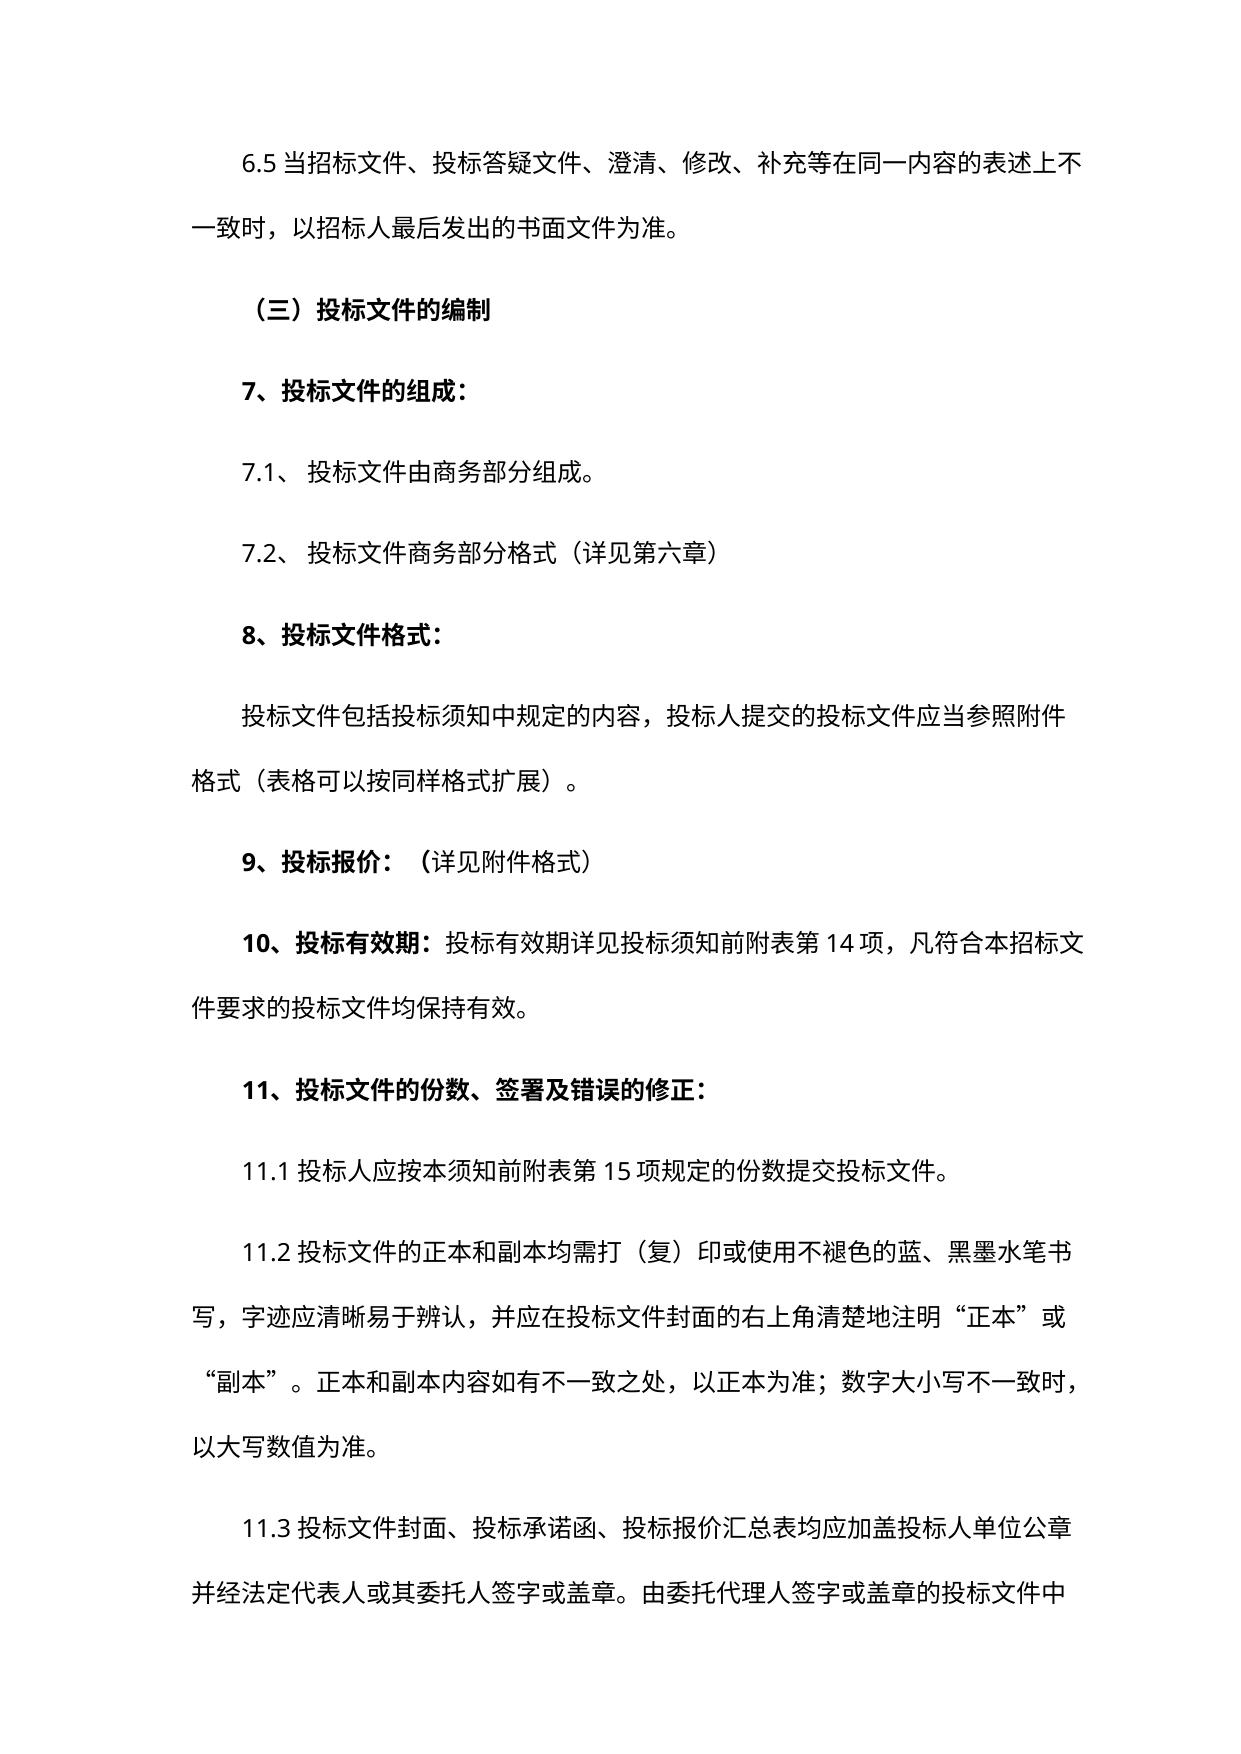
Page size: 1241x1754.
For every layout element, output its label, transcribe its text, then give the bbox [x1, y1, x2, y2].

text 11、投标文件的份数、签署及错误的修正： [191, 1056, 1089, 1121]
text 8、投标文件格式： [191, 601, 1089, 666]
text 11.1 投标人应按本须知前附表第15项规定的份数提交投标文件。 [191, 1137, 1089, 1202]
text 7.2、 投标文件商务部分格式（详见第六章） [191, 519, 1089, 584]
text 6.5当招标文件、投标答疑文件、澄清、修改、补充等在同一内容的表述上不一致时，以招标人最后发出的书面文件为准。 [191, 129, 1089, 259]
text 7.1、 投标文件由商务部分组成。 [191, 438, 1089, 503]
text 10、投标有效期：投标有效期详见投标须知前附表第14项，凡符合本招标文件要求的投标文件均保持有效。 [191, 909, 1089, 1039]
text 9、投标报价：（详见附件格式） [191, 828, 1089, 893]
text 7、投标文件的组成： [191, 357, 1089, 422]
text 投标文件包括投标须知中规定的内容，投标人提交的投标文件应当参照附件格式（表格可以按同样格式扩展）。 [191, 682, 1089, 812]
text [191, 1494, 1089, 1624]
text （三）投标文件的编制 [191, 276, 1089, 341]
text 11.2 投标文件的正本和副本均需打（复）印或使用不褪色的蓝、黑墨水笔书写，字迹应清晰易于辨认，并应在投标文件封面的右上角清楚地注明“正本”或“副本”。正本和副本内容如有不一致之处，以正本为准；数字大小写不一致时，以大写数值为准。 [191, 1218, 1089, 1478]
